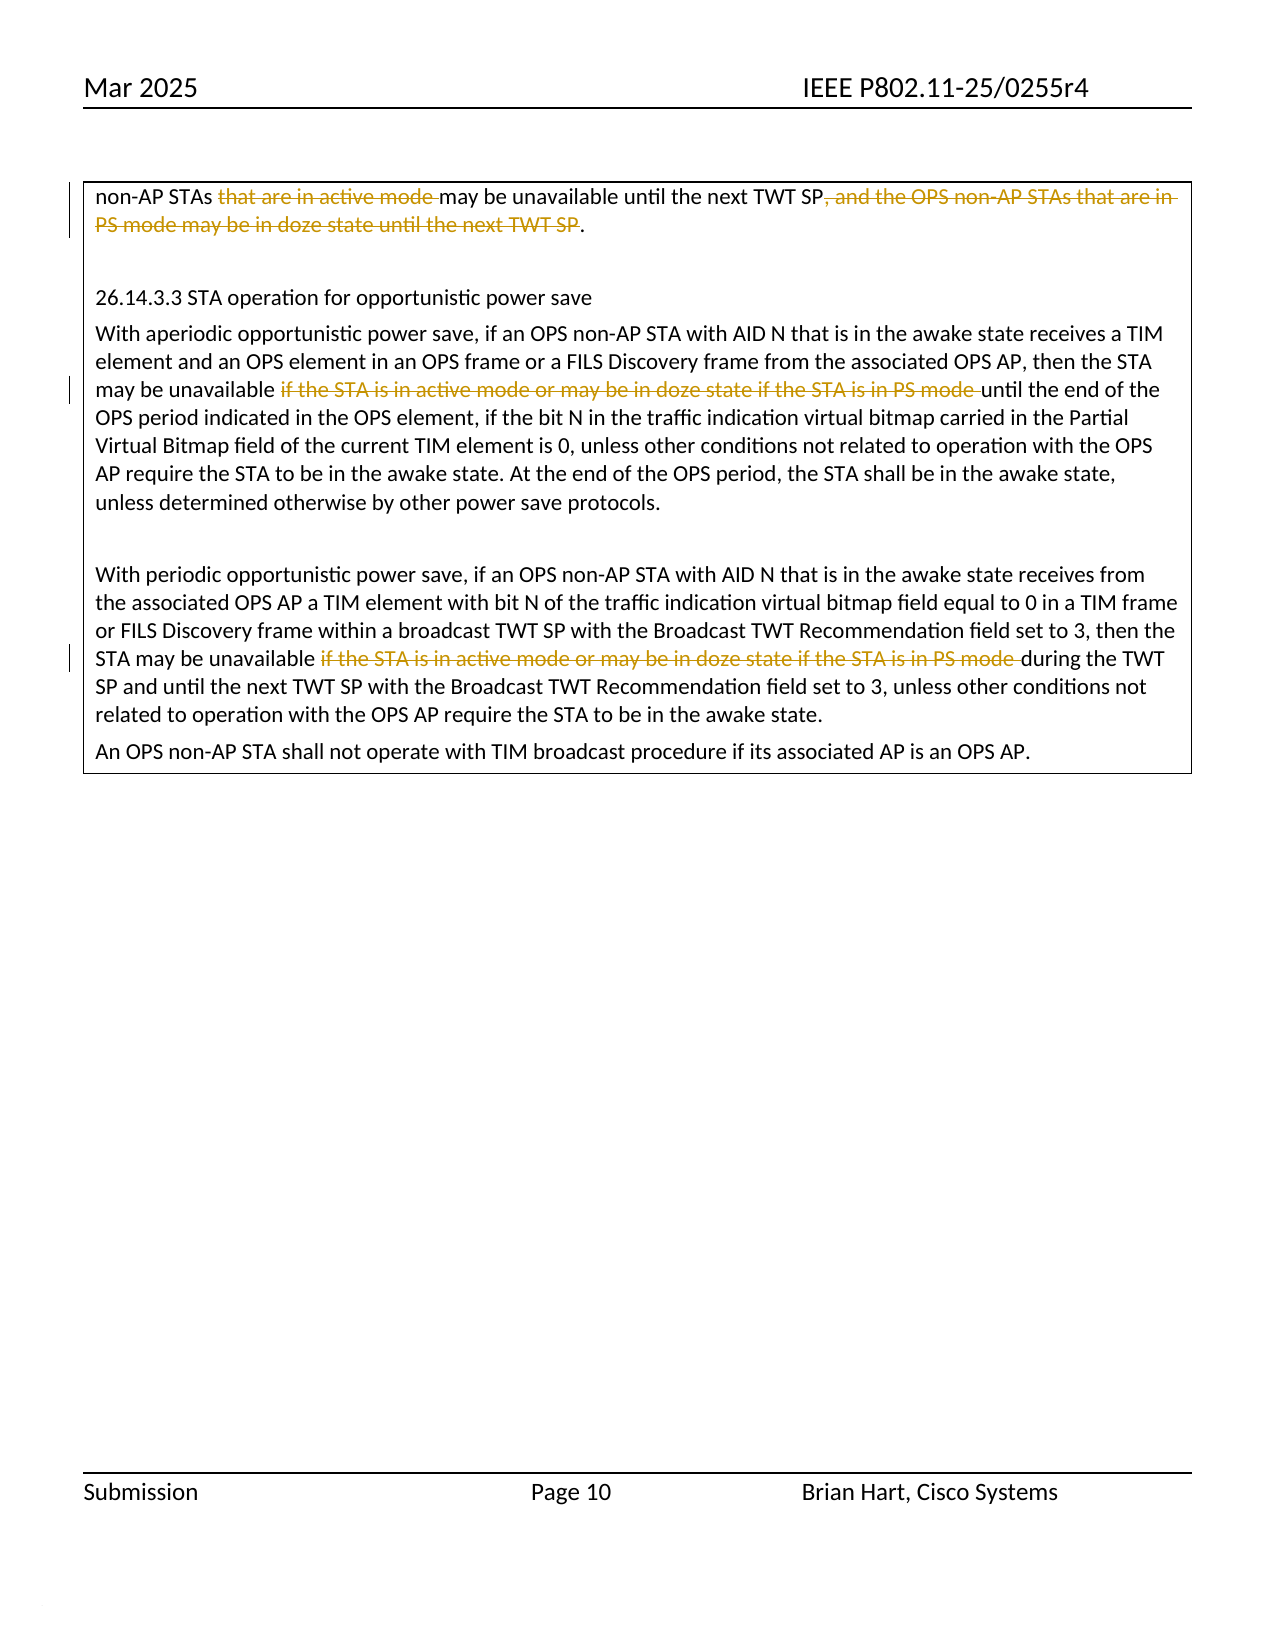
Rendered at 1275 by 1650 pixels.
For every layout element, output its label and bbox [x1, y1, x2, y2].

table_cell [84, 183, 1191, 773]
